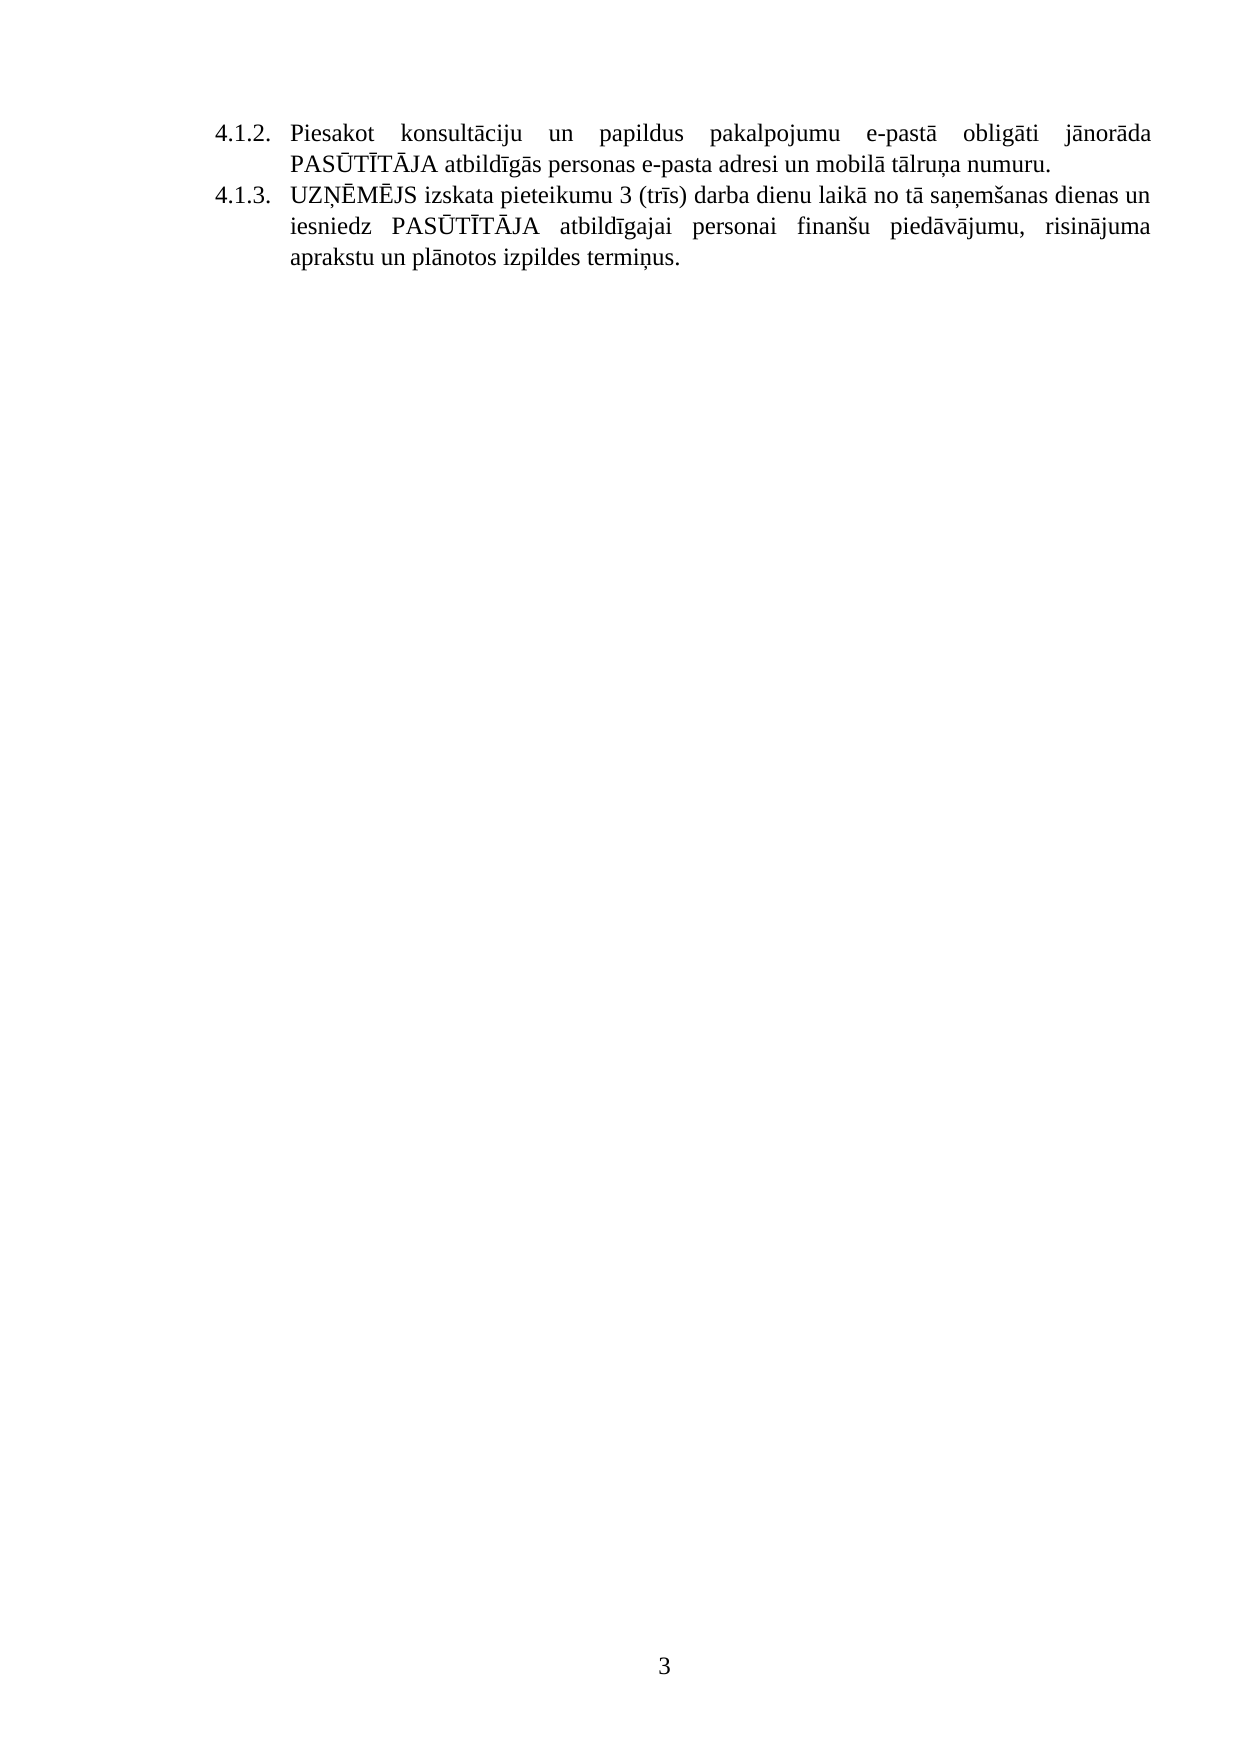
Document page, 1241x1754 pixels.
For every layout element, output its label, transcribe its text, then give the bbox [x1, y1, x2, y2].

list Piesakot konsultāciju un papildus pakalpojumu e-pastā obligāti jānorāda PASŪTĪTĀJA atbildīgās personas e-pasta adresi un mobilā tālruņa numuru. [215, 118, 1152, 178]
list UZŅĒMĒJS izskata pieteikumu 3 (trīs) darba dienu laikā no tā saņemšanas dienas un iesniedz PASŪTĪTĀJA atbildīgajai personai finanšu piedāvājumu, risinājuma aprakstu un plānotos izpildes termiņus. [215, 180, 1152, 271]
